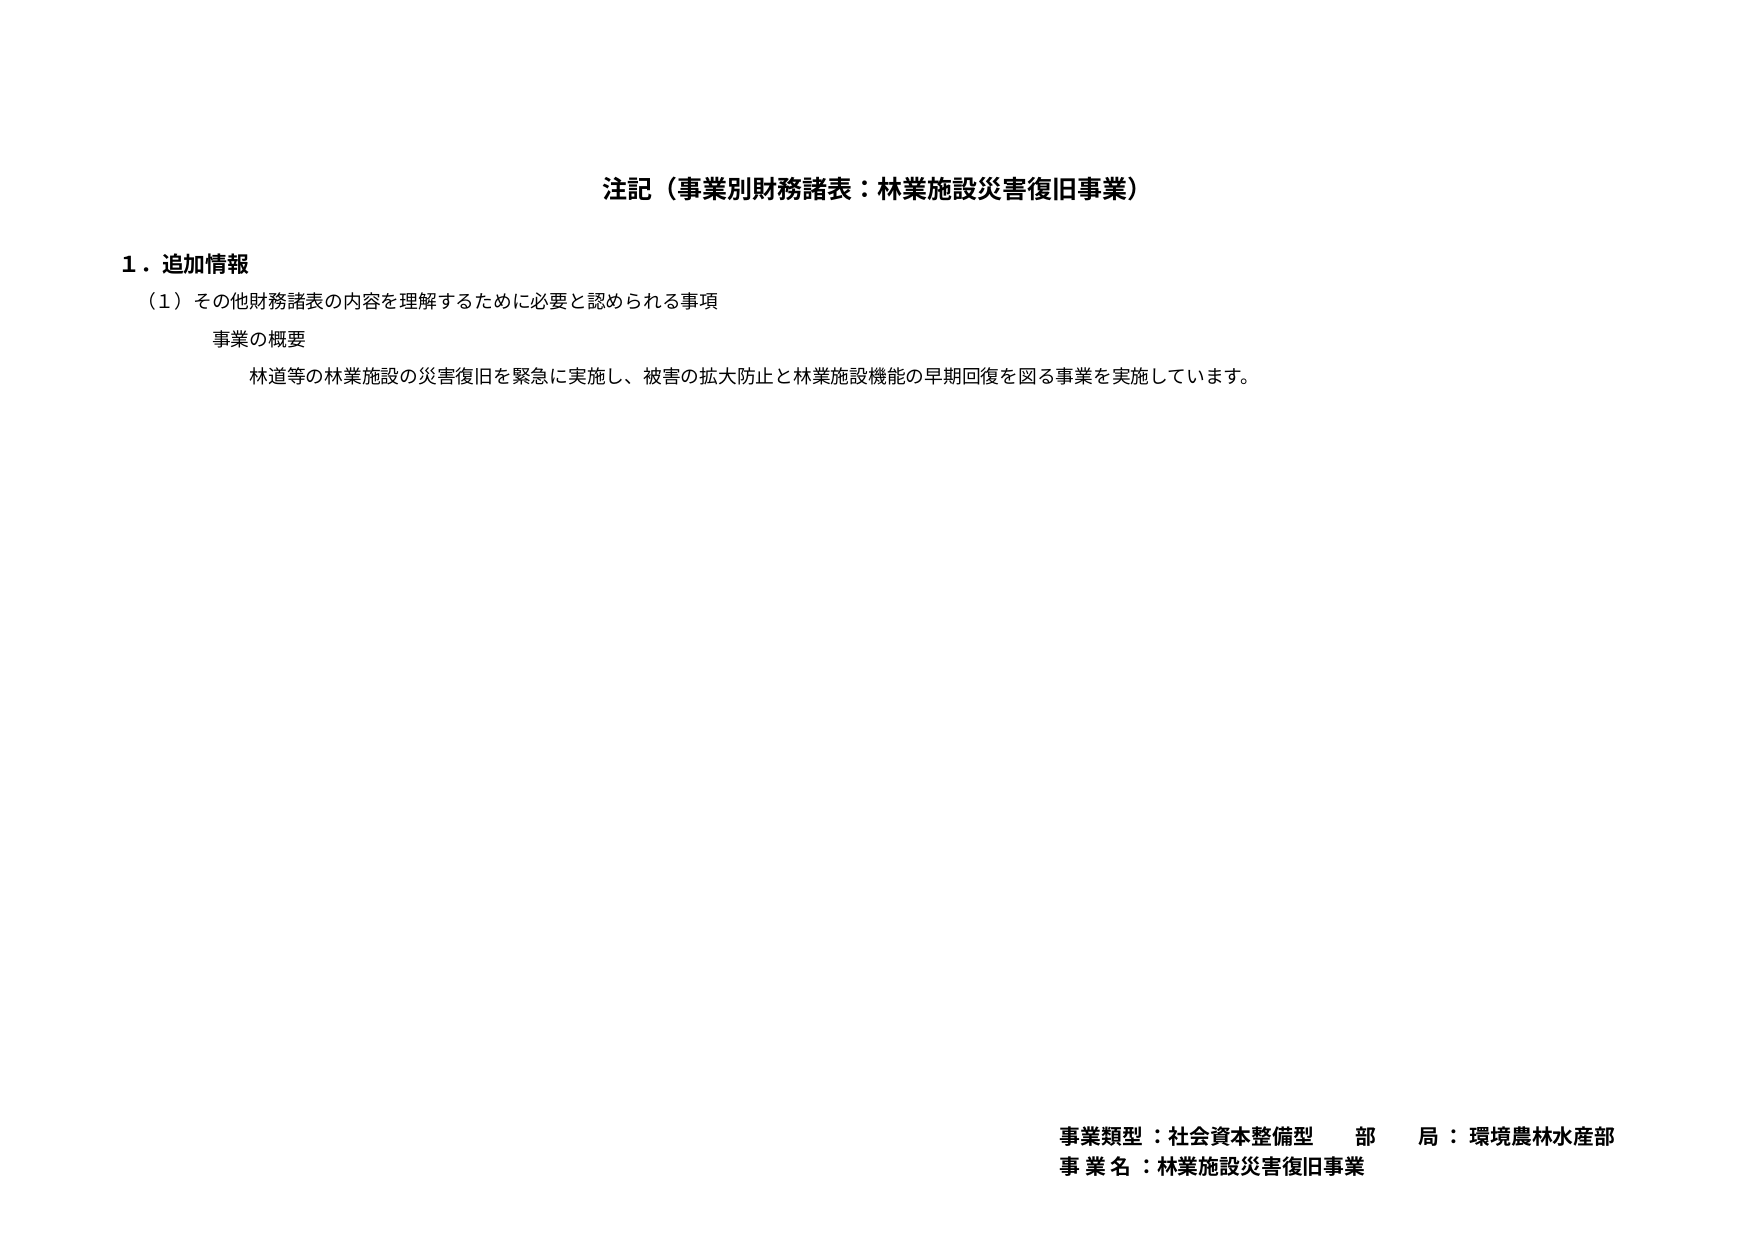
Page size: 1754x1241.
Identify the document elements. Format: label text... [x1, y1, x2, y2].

text 注記（事業別財務諸表：林業施設災害復旧事業） [118, 169, 1636, 207]
text 林道等の林業施設の災害復旧を緊急に実施し、被害の拡大防止と林業施設機能の早期回復を図る事業を実施しています。 [118, 357, 1636, 394]
text （１）その他財務諸表の内容を理解するために必要と認められる事項 [118, 282, 1636, 319]
text １．追加情報 [118, 244, 1636, 282]
text 事業の概要 [118, 319, 1636, 357]
